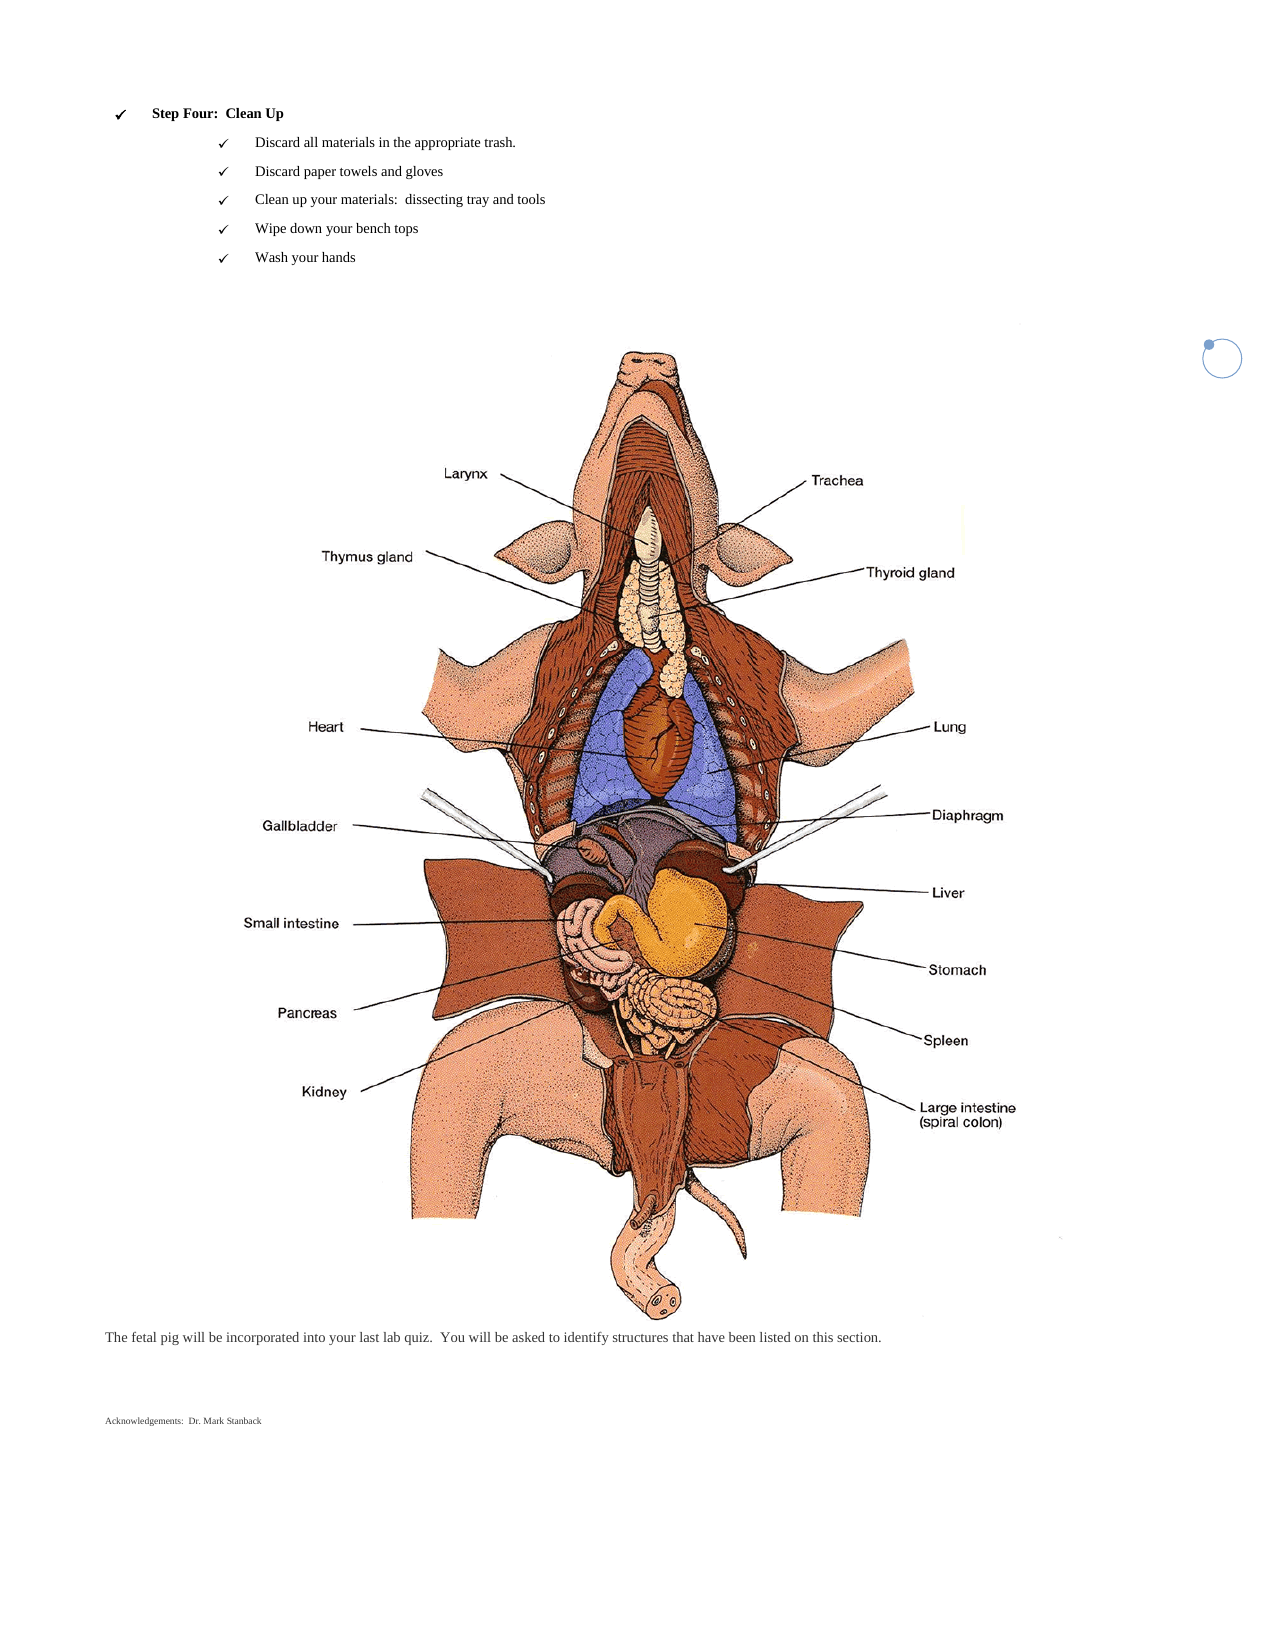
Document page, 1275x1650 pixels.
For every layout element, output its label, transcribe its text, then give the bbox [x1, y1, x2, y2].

list Step Four: Clean Up [114, 105, 1170, 134]
list Discard paper towels and gloves [217, 162, 1170, 191]
text The fetal pig will be incorporated into your last lab quiz. You will be asked to identify structures that have been listed on this section. [105, 306, 1170, 1358]
list Discard all materials in the appropriate trash. [217, 134, 1170, 162]
list Wipe down your bench tops [217, 220, 1170, 249]
list Clean up your materials: dissecting tray and tools [217, 191, 1170, 220]
text Acknowledgements: Dr. Mark Stanback [105, 1415, 1170, 1434]
list Wash your hands [217, 249, 1170, 277]
